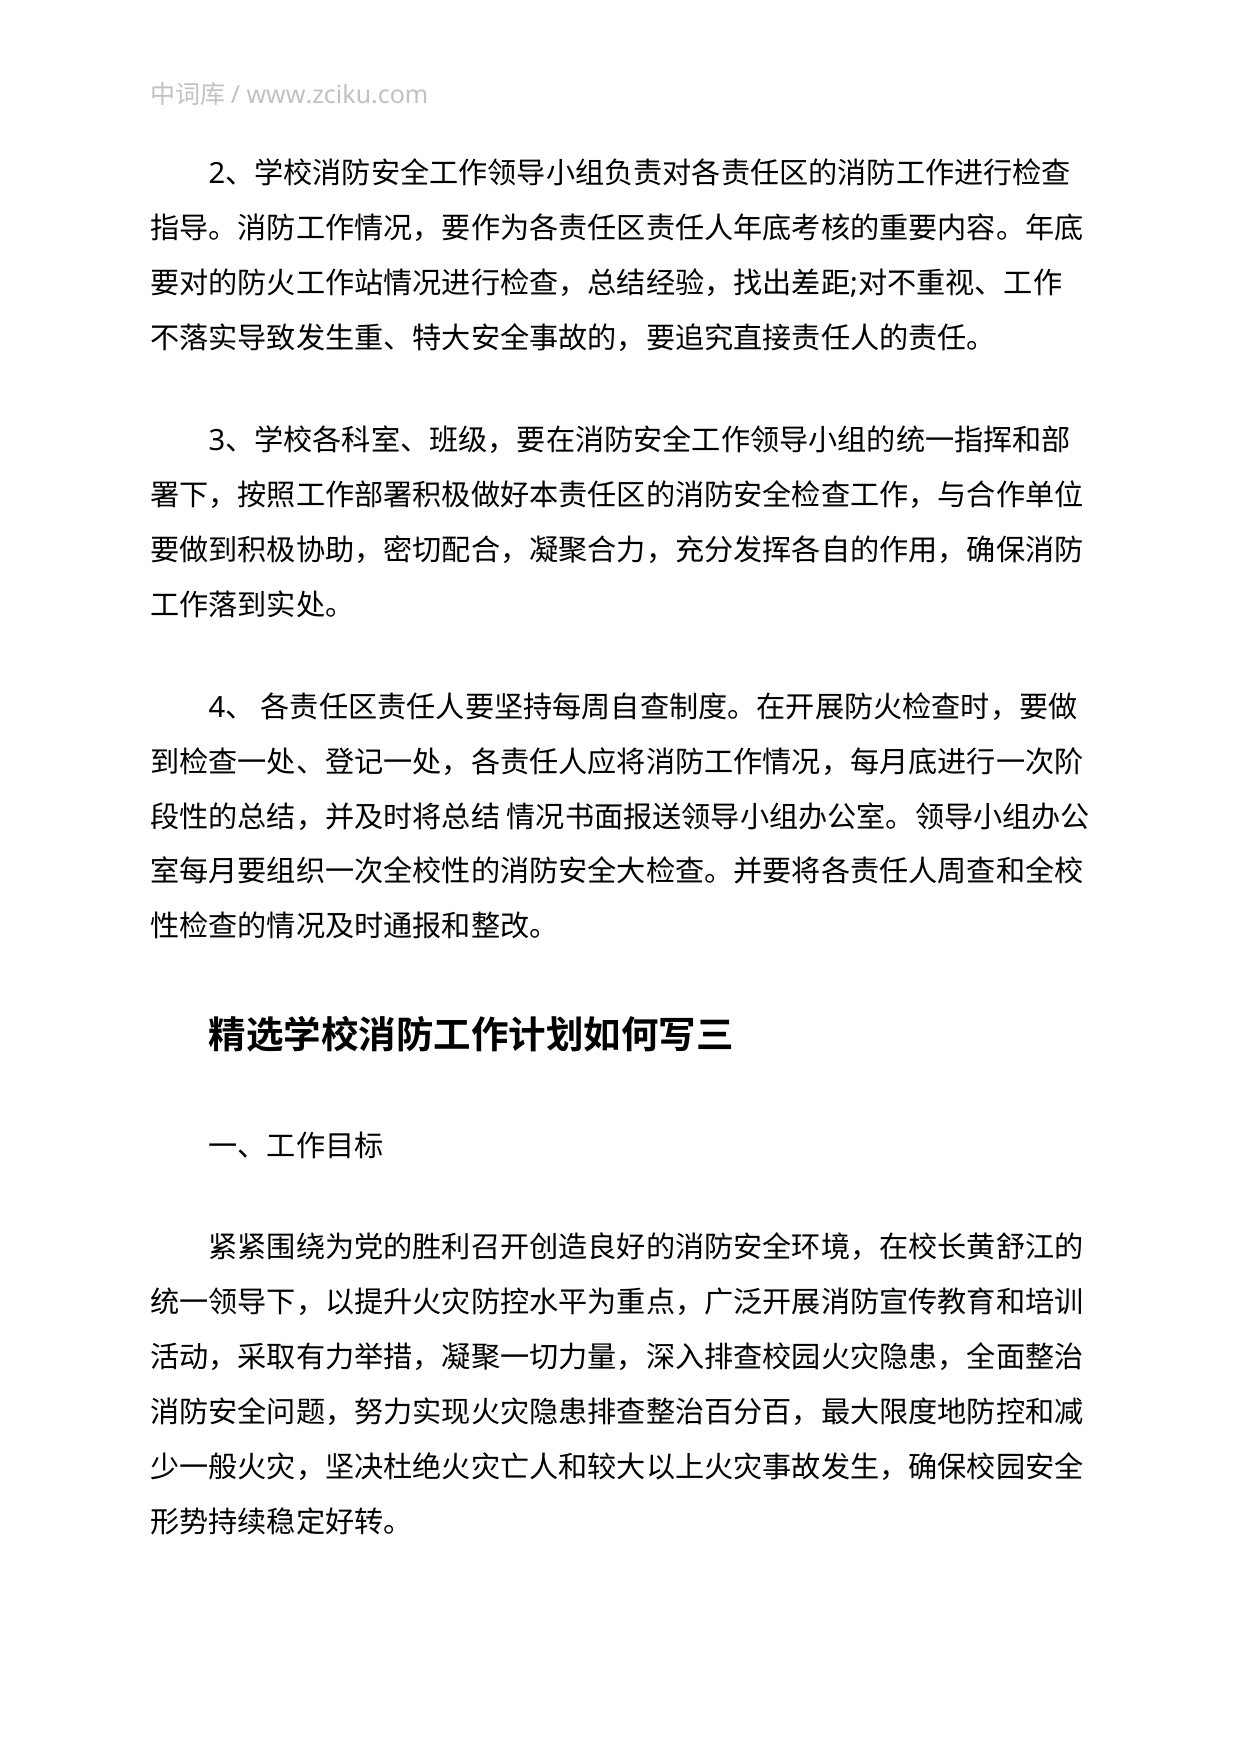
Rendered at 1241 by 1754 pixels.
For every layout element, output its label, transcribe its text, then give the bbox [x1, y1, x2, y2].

text 一、工作目标 [150, 1122, 1090, 1164]
text 精选学校消防工作计划如何写三 [150, 1005, 1090, 1059]
text 3、学校各科室、班级，要在消防安全工作领导小组的统一指挥和部署下，按照工作部署积极做好本责任区的消防安全检查工作，与合作单位要做到积极协助，密切配合，凝聚合力，充分发挥各自的作用，确保消防工作落到实处。 [150, 417, 1090, 624]
text 紧紧围绕为党的胜利召开创造良好的消防安全环境，在校长黄舒江的统一领导下，以提升火灾防控水平为重点，广泛开展消防宣传教育和培训活动，采取有力举措，凝聚一切力量，深入排查校园火灾隐患，全面整治消防安全问题，努力实现火灾隐患排查整治百分百，最大限度地防控和减少一般火灾，坚决杜绝火灾亡人和较大以上火灾事故发生，确保校园安全形势持续稳定好转。 [150, 1224, 1090, 1541]
text 4、 各责任区责任人要坚持每周自查制度。在开展防火检查时，要做到检查一处、登记一处，各责任人应将消防工作情况，每月底进行一次阶段性的总结，并及时将总结 情况书面报送领导小组办公室。领导小组办公室每月要组织一次全校性的消防安全大检查。并要将各责任人周查和全校性检查的情况及时通报和整改。 [150, 683, 1090, 945]
text 2、学校消防安全工作领导小组负责对各责任区的消防工作进行检查指导。消防工作情况，要作为各责任区责任人年底考核的重要内容。年底要对的防火工作站情况进行检查，总结经验，找出差距;对不重视、工作不落实导致发生重、特大安全事故的，要追究直接责任人的责任。 [150, 150, 1090, 357]
